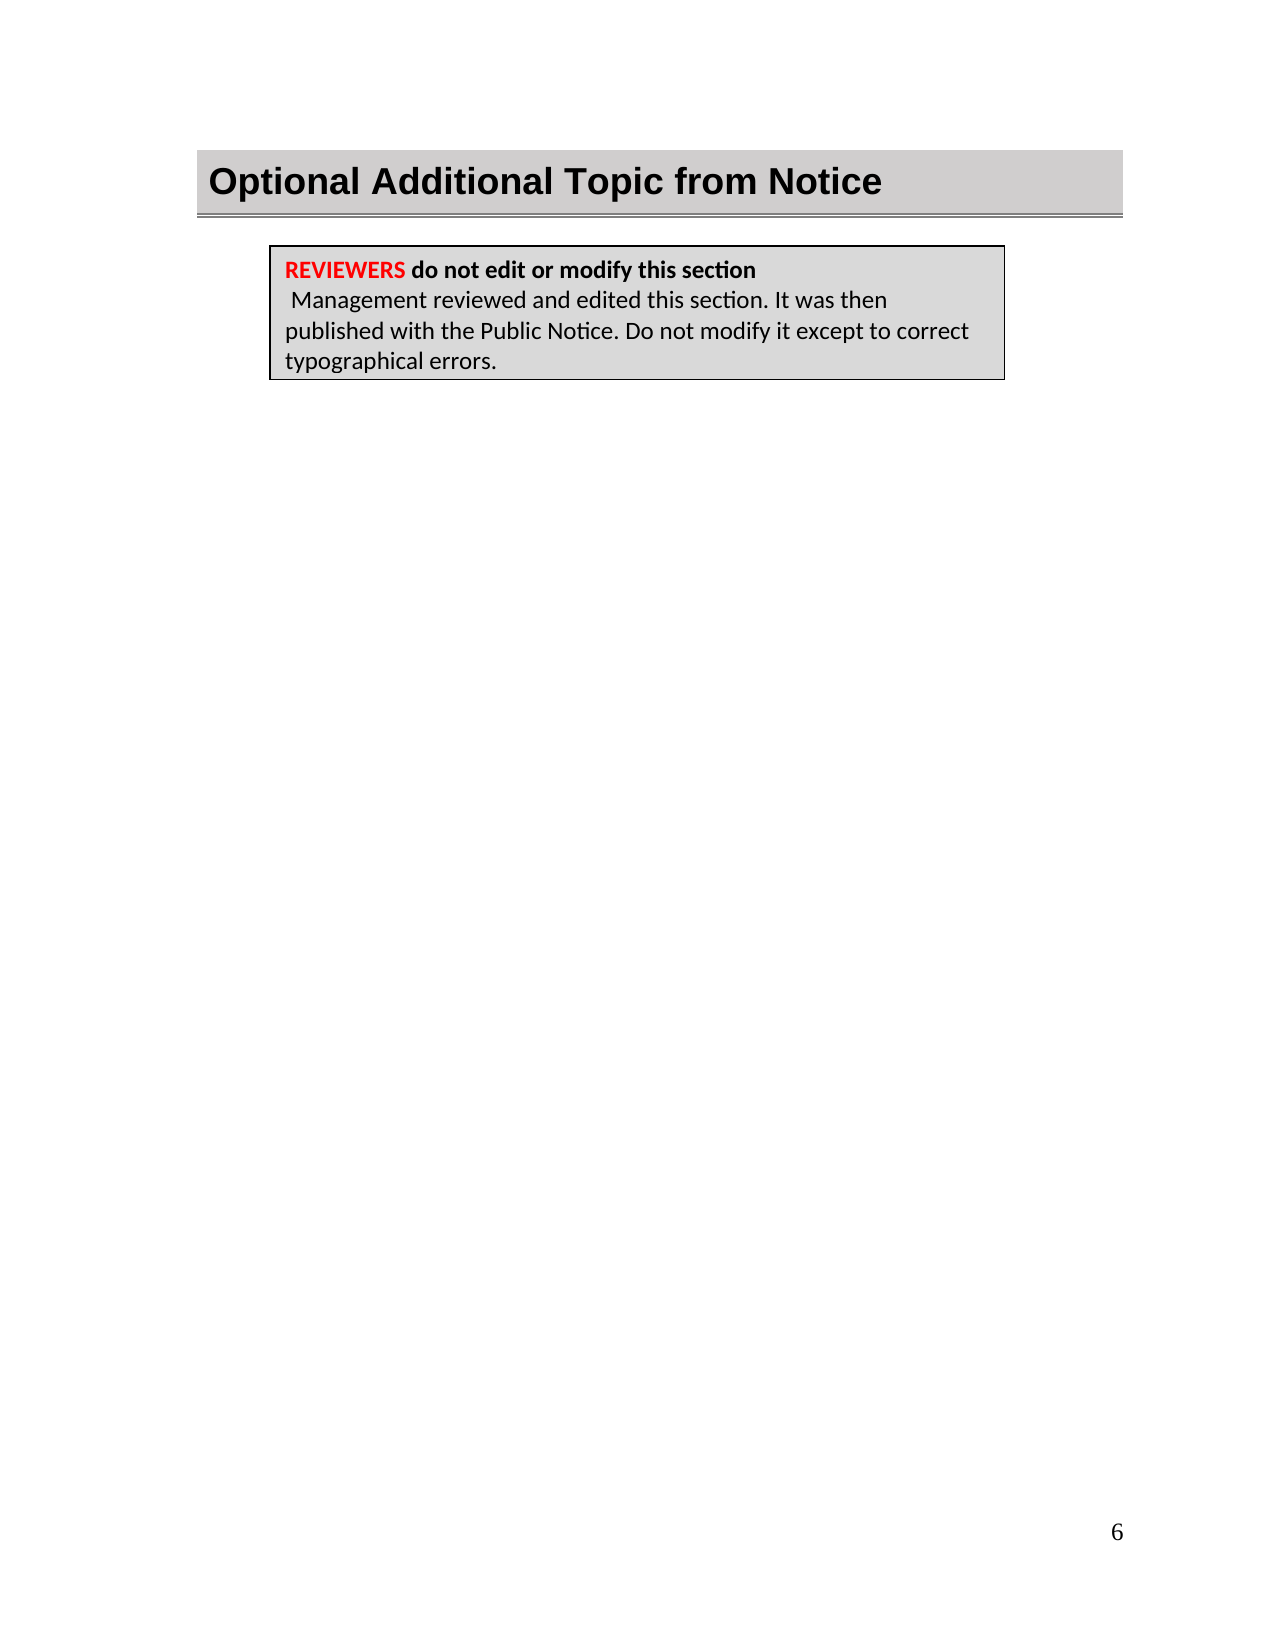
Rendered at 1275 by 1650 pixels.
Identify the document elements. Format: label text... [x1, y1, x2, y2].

table_header Optional Additional Topic from Notice [197, 150, 1123, 213]
